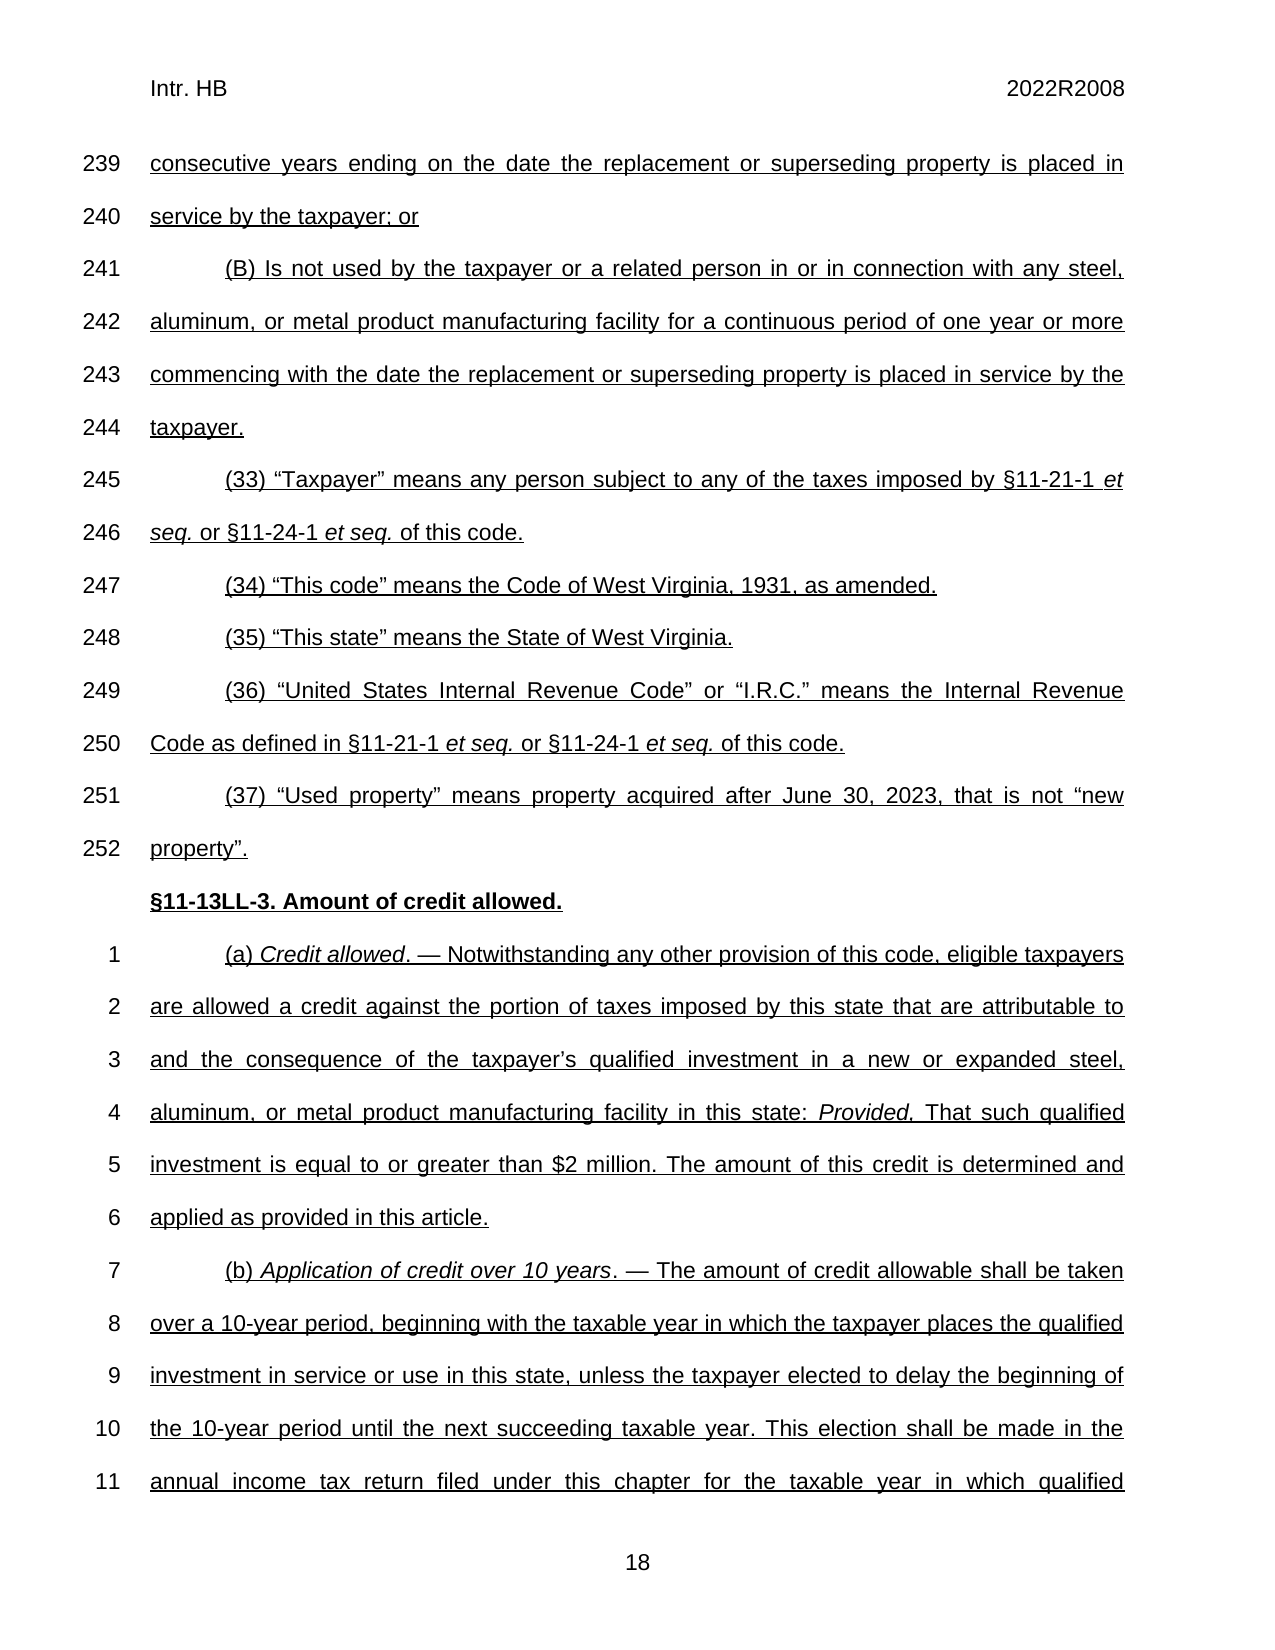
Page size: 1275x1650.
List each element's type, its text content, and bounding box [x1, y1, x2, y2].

subtitle §11-13LL-3. Amount of credit allowed. [150, 888, 1125, 914]
text (B) Is not used by the taxpayer or a related person in or in connection with any steel, aluminum, or metal product manufacturing facility for a continuous period of one year or more commencing with the date the replacement or superseding property is placed in service by the taxpayer. [150, 332, 1125, 384]
text (a) Credit allowed. — Notwithstanding any other provision of this code, eligible taxpayers are allowed a credit against the portion of taxes imposed by this state that are attributable to and the consequence of the taxpayer’s qualified investment in a new or expanded steel, aluminum, or metal product manufacturing facility in this state: Provided, That such qualified investment is equal to or greater than $2 million. The amount of this credit is determined and applied as provided in this article. [150, 1123, 1125, 1174]
text (B) Is not used by the taxpayer or a related person in or in connection with any steel, aluminum, or metal product manufacturing facility for a continuous period of one year or more commencing with the date the replacement or superseding property is placed in service by the taxpayer. [150, 255, 1125, 331]
text (B) Is not used by the taxpayer or a related person in or in connection with any steel, aluminum, or metal product manufacturing facility for a continuous period of one year or more commencing with the date the replacement or superseding property is placed in service by the taxpayer. [150, 385, 1125, 440]
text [150, 150, 1125, 229]
text (a) Credit allowed. — Notwithstanding any other provision of this code, eligible taxpayers are allowed a credit against the portion of taxes imposed by this state that are attributable to and the consequence of the taxpayer’s qualified investment in a new or expanded steel, aluminum, or metal product manufacturing facility in this state: Provided, That such qualified investment is equal to or greater than $2 million. The amount of this credit is determined and applied as provided in this article. [150, 1070, 1125, 1121]
text (a) Credit allowed. — Notwithstanding any other provision of this code, eligible taxpayers are allowed a credit against the portion of taxes imposed by this state that are attributable to and the consequence of the taxpayer’s qualified investment in a new or expanded steel, aluminum, or metal product manufacturing facility in this state: Provided, That such qualified investment is equal to or greater than $2 million. The amount of this credit is determined and applied as provided in this article. [150, 1017, 1125, 1069]
text (36) “United States Internal Revenue Code” or “I.R.C.” means the Internal Revenue Code as defined in §11-21-1 et seq. or §11-24-1 et seq. of this code. [150, 677, 1125, 756]
text (a) Credit allowed. — Notwithstanding any other provision of this code, eligible taxpayers are allowed a credit against the portion of taxes imposed by this state that are attributable to and the consequence of the taxpayer’s qualified investment in a new or expanded steel, aluminum, or metal product manufacturing facility in this state: Provided, That such qualified investment is equal to or greater than $2 million. The amount of this credit is determined and applied as provided in this article. [150, 941, 1125, 1016]
text (33) “Taxpayer” means any person subject to any of the taxes imposed by §11-21-1 et seq. or §11-24-1 et seq. of this code. [150, 466, 1125, 545]
text (34) “This code” means the Code of West Virginia, 1931, as amended. [150, 572, 1125, 598]
text (35) “This state” means the State of West Virginia. [150, 624, 1125, 651]
text (37) “Used property” means property acquired after June 30, 2023, that is not “new property”. [150, 782, 1125, 862]
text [150, 1257, 1125, 1490]
text (a) Credit allowed. — Notwithstanding any other provision of this code, eligible taxpayers are allowed a credit against the portion of taxes imposed by this state that are attributable to and the consequence of the taxpayer’s qualified investment in a new or expanded steel, aluminum, or metal product manufacturing facility in this state: Provided, That such qualified investment is equal to or greater than $2 million. The amount of this credit is determined and applied as provided in this article. [150, 1175, 1125, 1231]
